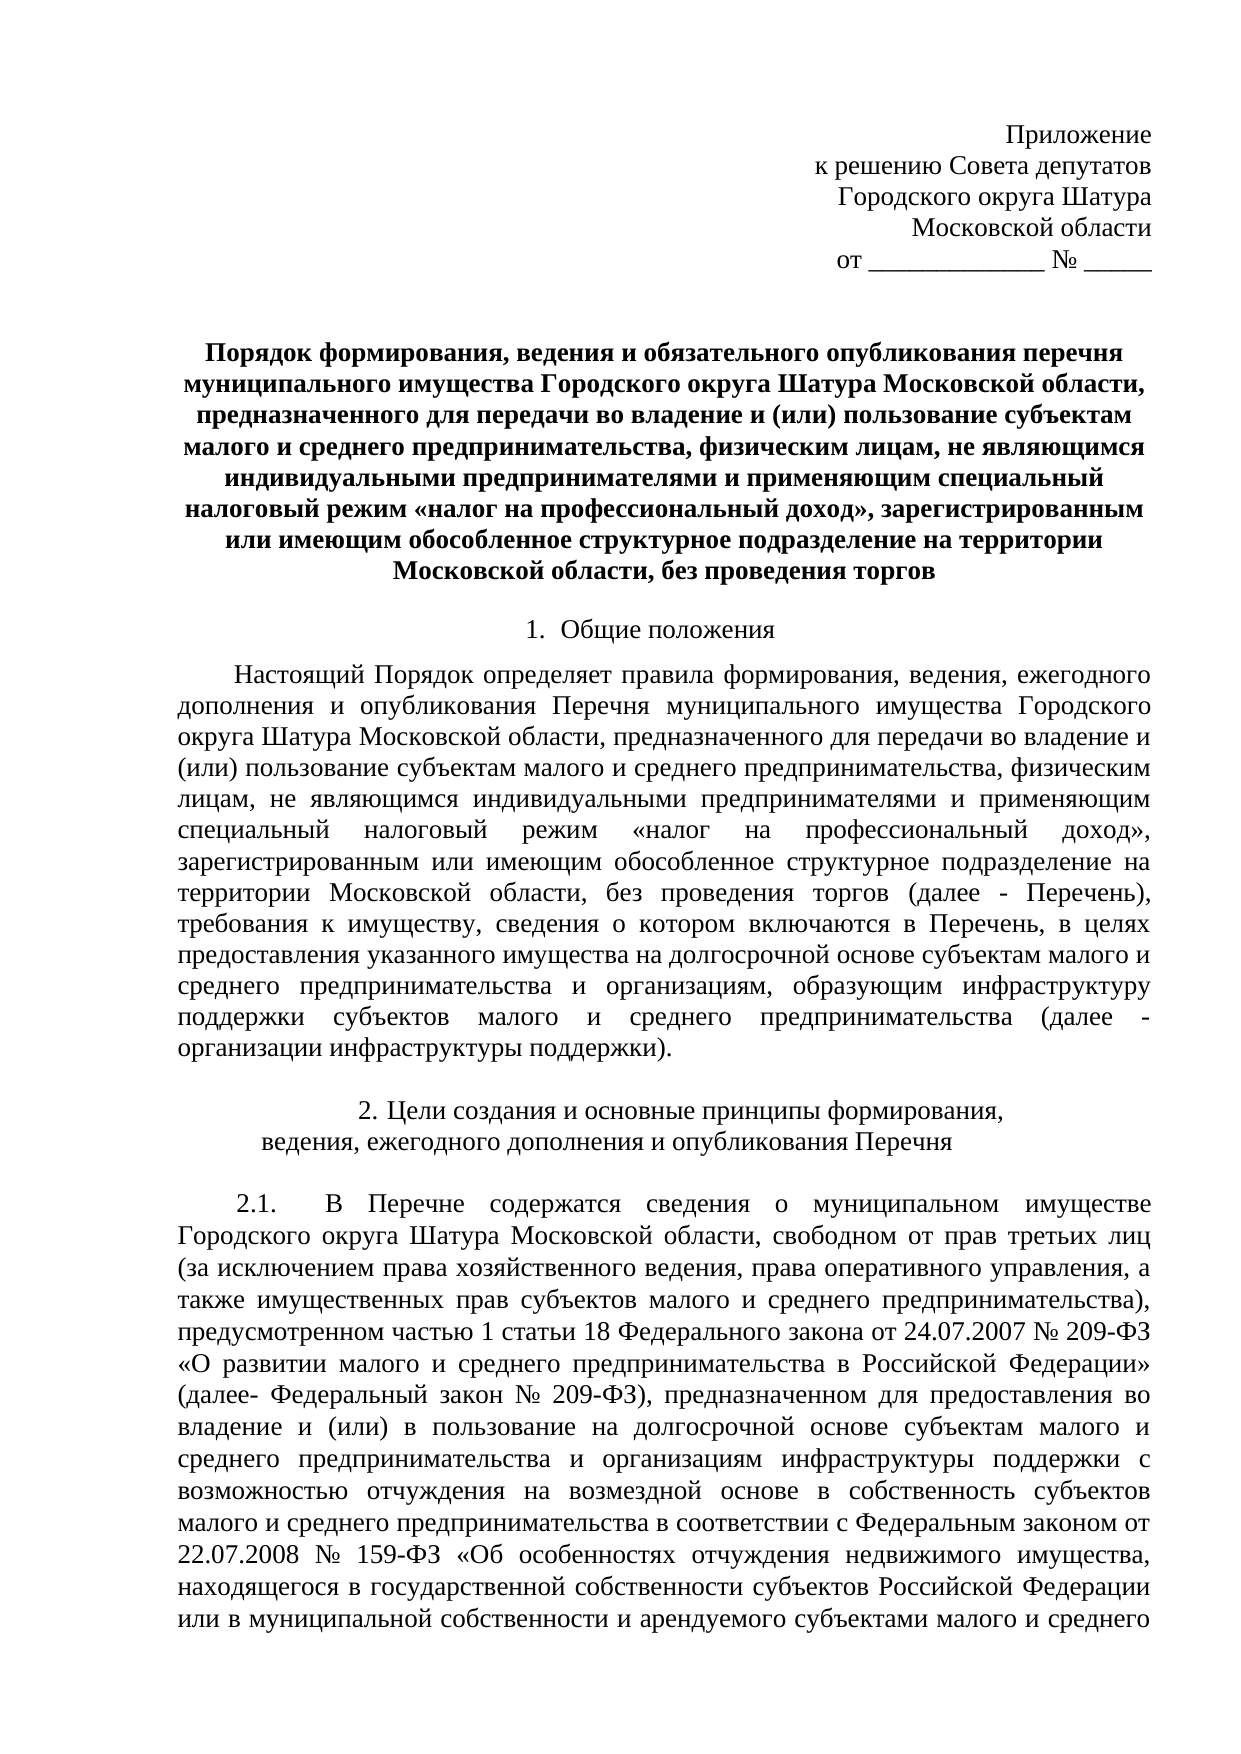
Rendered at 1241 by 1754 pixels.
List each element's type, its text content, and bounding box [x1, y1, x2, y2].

text Настоящий Порядок определяет правила формирования, ведения, ежегодного дополнения и опубликования Перечня муниципального имущества Городского округа Шатура Московской области, предназначенного для передачи во владение и (или) пользование субъектам малого и среднего предпринимательства, физическим лицам, не являющимся индивидуальными предпринимателями и применяющим специальный налоговый режим «налог на профессиональный доход», зарегистрированным или имеющим обособленное структурное подразделение на территории Московской области, без проведения торгов (далее - Перечень), требования к имуществу, сведения о котором включаются в Перечень, в целях предоставления указанного имущества на долгосрочной основе субъектам малого и среднего предпринимательства и организациям, образующим инфраструктуру поддержки субъектов малого и среднего предпринимательства (далее - организации инфраструктуры поддержки). [177, 658, 1152, 1063]
text Приложение [177, 118, 1152, 149]
text Городского округа Шатура [177, 180, 1152, 212]
list Цели создания и основные принципы формирования, [177, 1094, 1037, 1125]
text ведения, ежегодного дополнения и опубликования Перечня [177, 1125, 1037, 1156]
text Порядок формирования, ведения и обязательного опубликования перечня муниципального имущества Городского округа Шатура Московской области, предназначенного для передачи во владение и (или) пользование субъектам малого и среднего предпринимательства, физическим лицам, не являющимся индивидуальными предпринимателями и применяющим специальный налоговый режим «налог на профессиональный доход», зарегистрированным или имеющим обособленное структурное подразделение на территории Московской области, без проведения торгов [177, 336, 1152, 585]
text Московской области [177, 212, 1152, 243]
list Общие положения [525, 616, 1152, 643]
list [177, 1187, 1152, 1633]
text к решению Совета депутатов [177, 149, 1152, 180]
text от _____________ № _____ [177, 243, 1152, 274]
